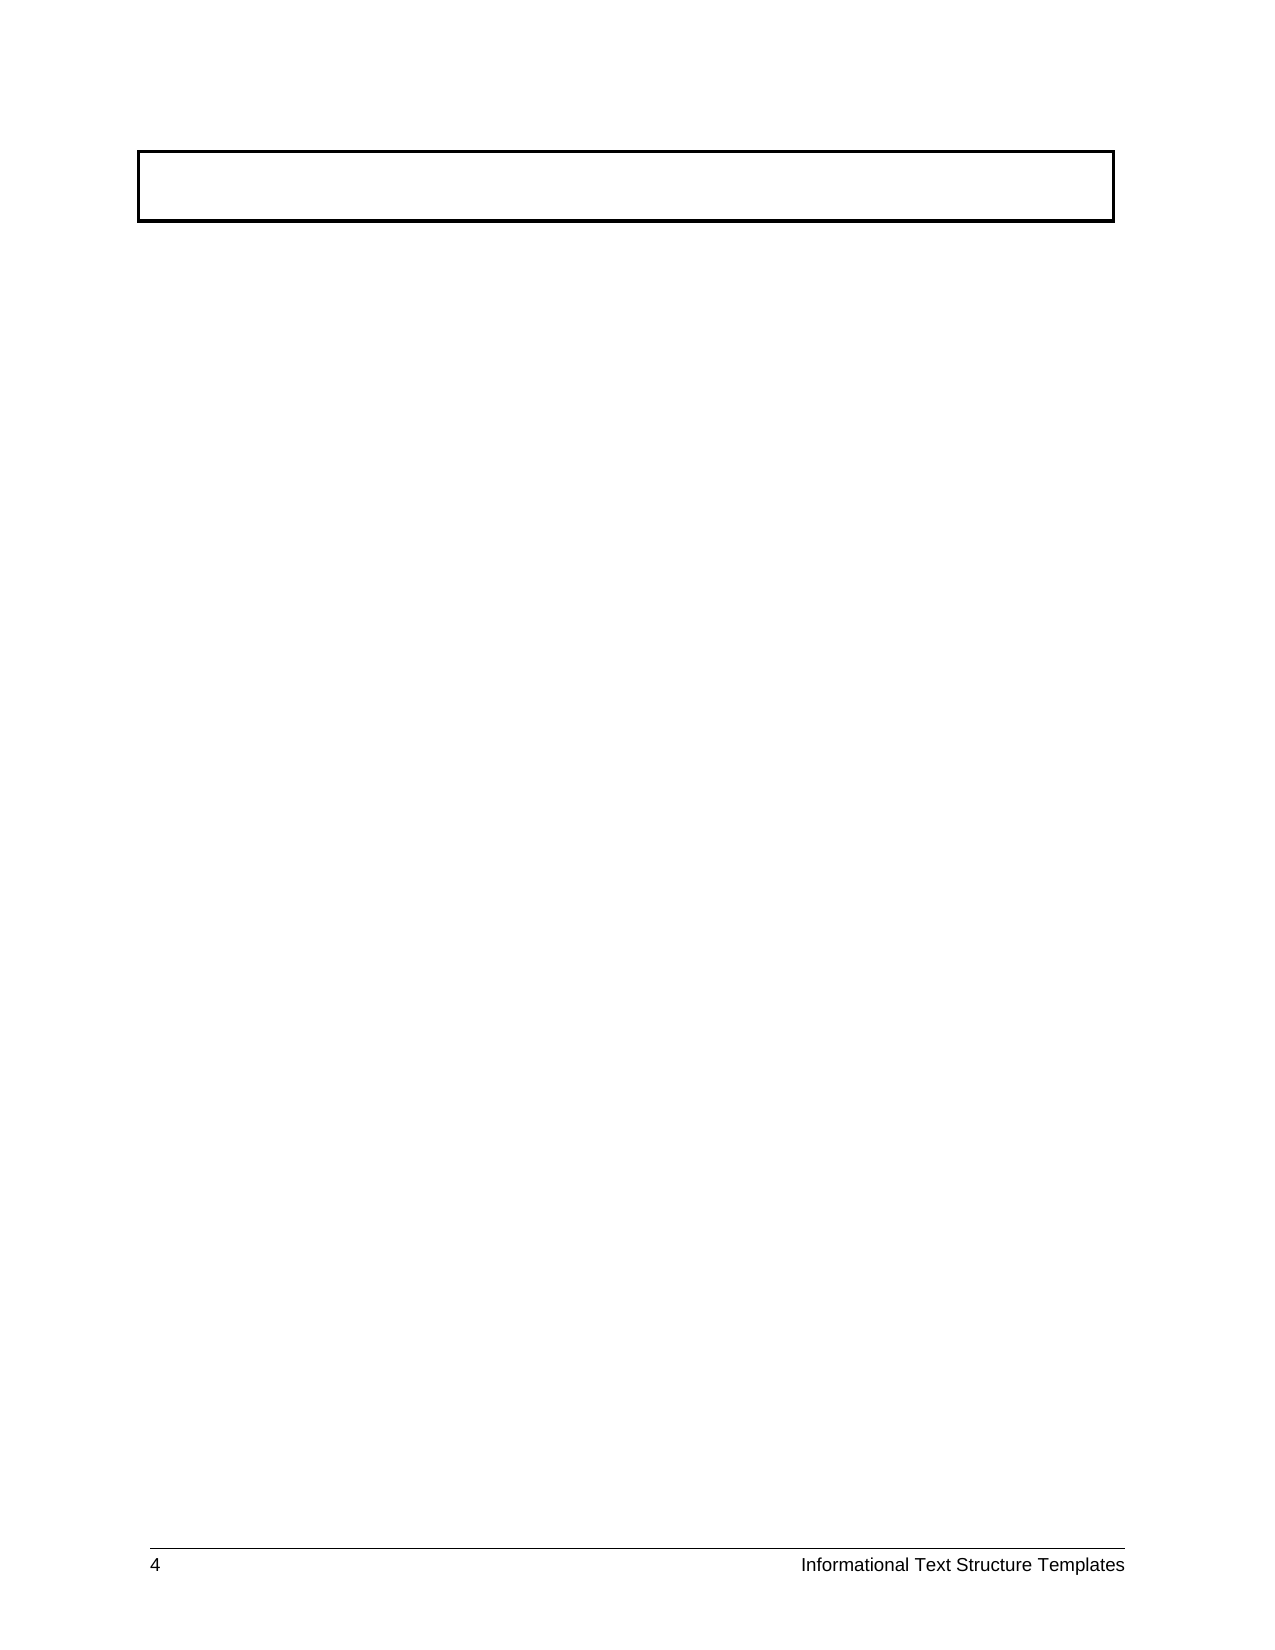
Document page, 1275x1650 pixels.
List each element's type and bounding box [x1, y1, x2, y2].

table_cell [140, 153, 1112, 219]
